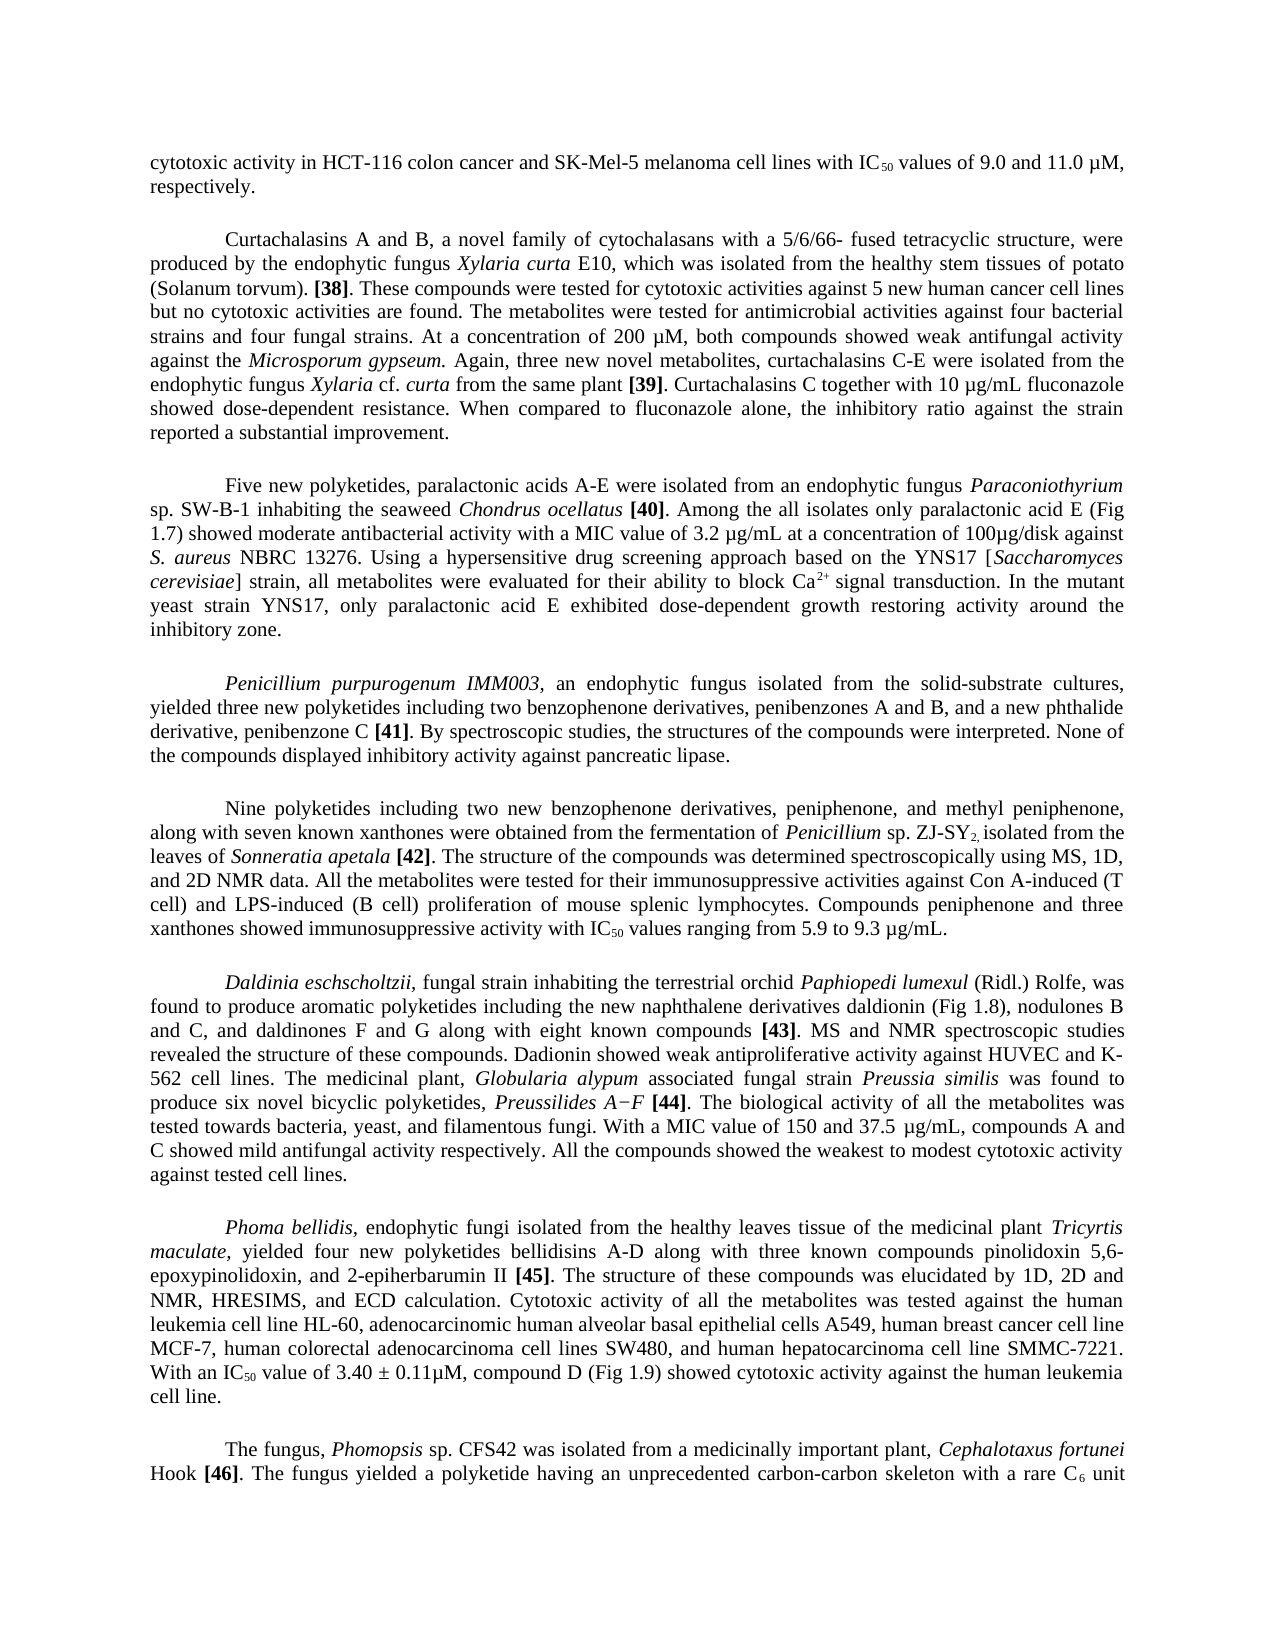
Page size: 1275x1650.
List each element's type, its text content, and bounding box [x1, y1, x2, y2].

text Nine polyketides including two new benzophenone derivatives, peniphenone, and methyl peniphenone, along with seven known xanthones were obtained from the fermentation of Penicillium sp. ZJ-SY2, isolated from the leaves of Sonneratia apetala [42]. The structure of the compounds was determined spectroscopically using MS, 1D, and 2D NMR data. All the metabolites were tested for their immunosuppressive activities against Con A-induced (T cell) and LPS-induced (B cell) proliferation of mouse splenic lymphocytes. Compounds peniphenone and three xanthones showed immunosuppressive activity with IC50 values ranging from 5.9 to 9.3 µg/mL. [150, 796, 1125, 940]
text Phoma bellidis, endophytic fungi isolated from the healthy leaves tissue of the medicinal plant Tricyrtis maculate, yielded four new polyketides bellidisins A-D along with three known compounds pinolidoxin 5,6-epoxypinolidoxin, and 2-epiherbarumin II [45]. The structure of these compounds was elucidated by 1D, 2D and NMR, HRESIMS, and ECD calculation. Cytotoxic activity of all the metabolites was tested against the human leukemia cell line HL-60, adenocarcinomic human alveolar basal epithelial cells A549, human breast cancer cell line MCF-7, human colorectal adenocarcinoma cell lines SW480, and human hepatocarcinoma cell line SMMC-7221. With an IC50 value of 3.40 ± 0.11µM, compound D (Fig 1.9) showed cytotoxic activity against the human leukemia cell line. [150, 1215, 1125, 1408]
text Curtachalasins A and B, a novel family of cytochalasans with a 5/6/66- fused tetracyclic structure, were produced by the endophytic fungus Xylaria curta E10, which was isolated from the healthy stem tissues of potato (Solanum torvum). [38]. These compounds were tested for cytotoxic activities against 5 new human cancer cell lines but no cytotoxic activities are found. The metabolites were tested for antimicrobial activities against four bacterial strains and four fungal strains. At a concentration of 200 µM, both compounds showed weak antifungal activity against the Microsporum gypseum. Again, three new novel metabolites, curtachalasins C-E were isolated from the endophytic fungus Xylaria cf. curta from the same plant [39]. Curtachalasins C together with 10 µg/mL fluconazole showed dose-dependent resistance. When compared to fluconazole alone, the inhibitory ratio against the strain reported a substantial improvement. [150, 227, 1125, 444]
text Penicillium purpurogenum IMM003, an endophytic fungus isolated from the solid-substrate cultures, yielded three new polyketides including two benzophenone derivatives, penibenzones A and B, and a new phthalide derivative, penibenzone C [41]. By spectroscopic studies, the structures of the compounds were interpreted. None of the compounds displayed inhibitory activity against pancreatic lipase. [150, 671, 1125, 767]
text Daldinia eschscholtzii, fungal strain inhabiting the terrestrial orchid Paphiopedi lumexul (Ridl.) Rolfe, was found to produce aromatic polyketides including the new naphthalene derivatives daldionin (Fig 1.8), nodulones B and C, and daldinones F and G along with eight known compounds [43]. MS and NMR spectroscopic studies revealed the structure of these compounds. Dadionin showed weak antiproliferative activity against HUVEC and K-562 cell lines. The medicinal plant, Globularia alypum associated fungal strain Preussia similis was found to produce six novel bicyclic polyketides, Preussilides A−F [44]. The biological activity of all the metabolites was tested towards bacteria, yeast, and filamentous fungi. With a MIC value of 150 and 37.5 µg/mL, compounds A and C showed mild antifungal activity respectively. All the compounds showed the weakest to modest cytotoxic activity against tested cell lines. [150, 969, 1125, 1186]
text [150, 1437, 1125, 1485]
text Five new polyketides, paralactonic acids A-E were isolated from an endophytic fungus Paraconiothyrium sp. SW-B-1 inhabiting the seaweed Chondrus ocellatus [40]. Among the all isolates only paralactonic acid E (Fig 1.7) showed moderate antibacterial activity with a MIC value of 3.2 µg/mL at a concentration of 100µg/disk against S. aureus NBRC 13276. Using a hypersensitive drug screening approach based on the YNS17 [Saccharomyces cerevisiae] strain, all metabolites were evaluated for their ability to block Ca2+ signal transduction. In the mutant yeast strain YNS17, only paralactonic acid E exhibited dose-dependent growth restoring activity around the inhibitory zone. [150, 473, 1125, 641]
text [150, 150, 1125, 198]
